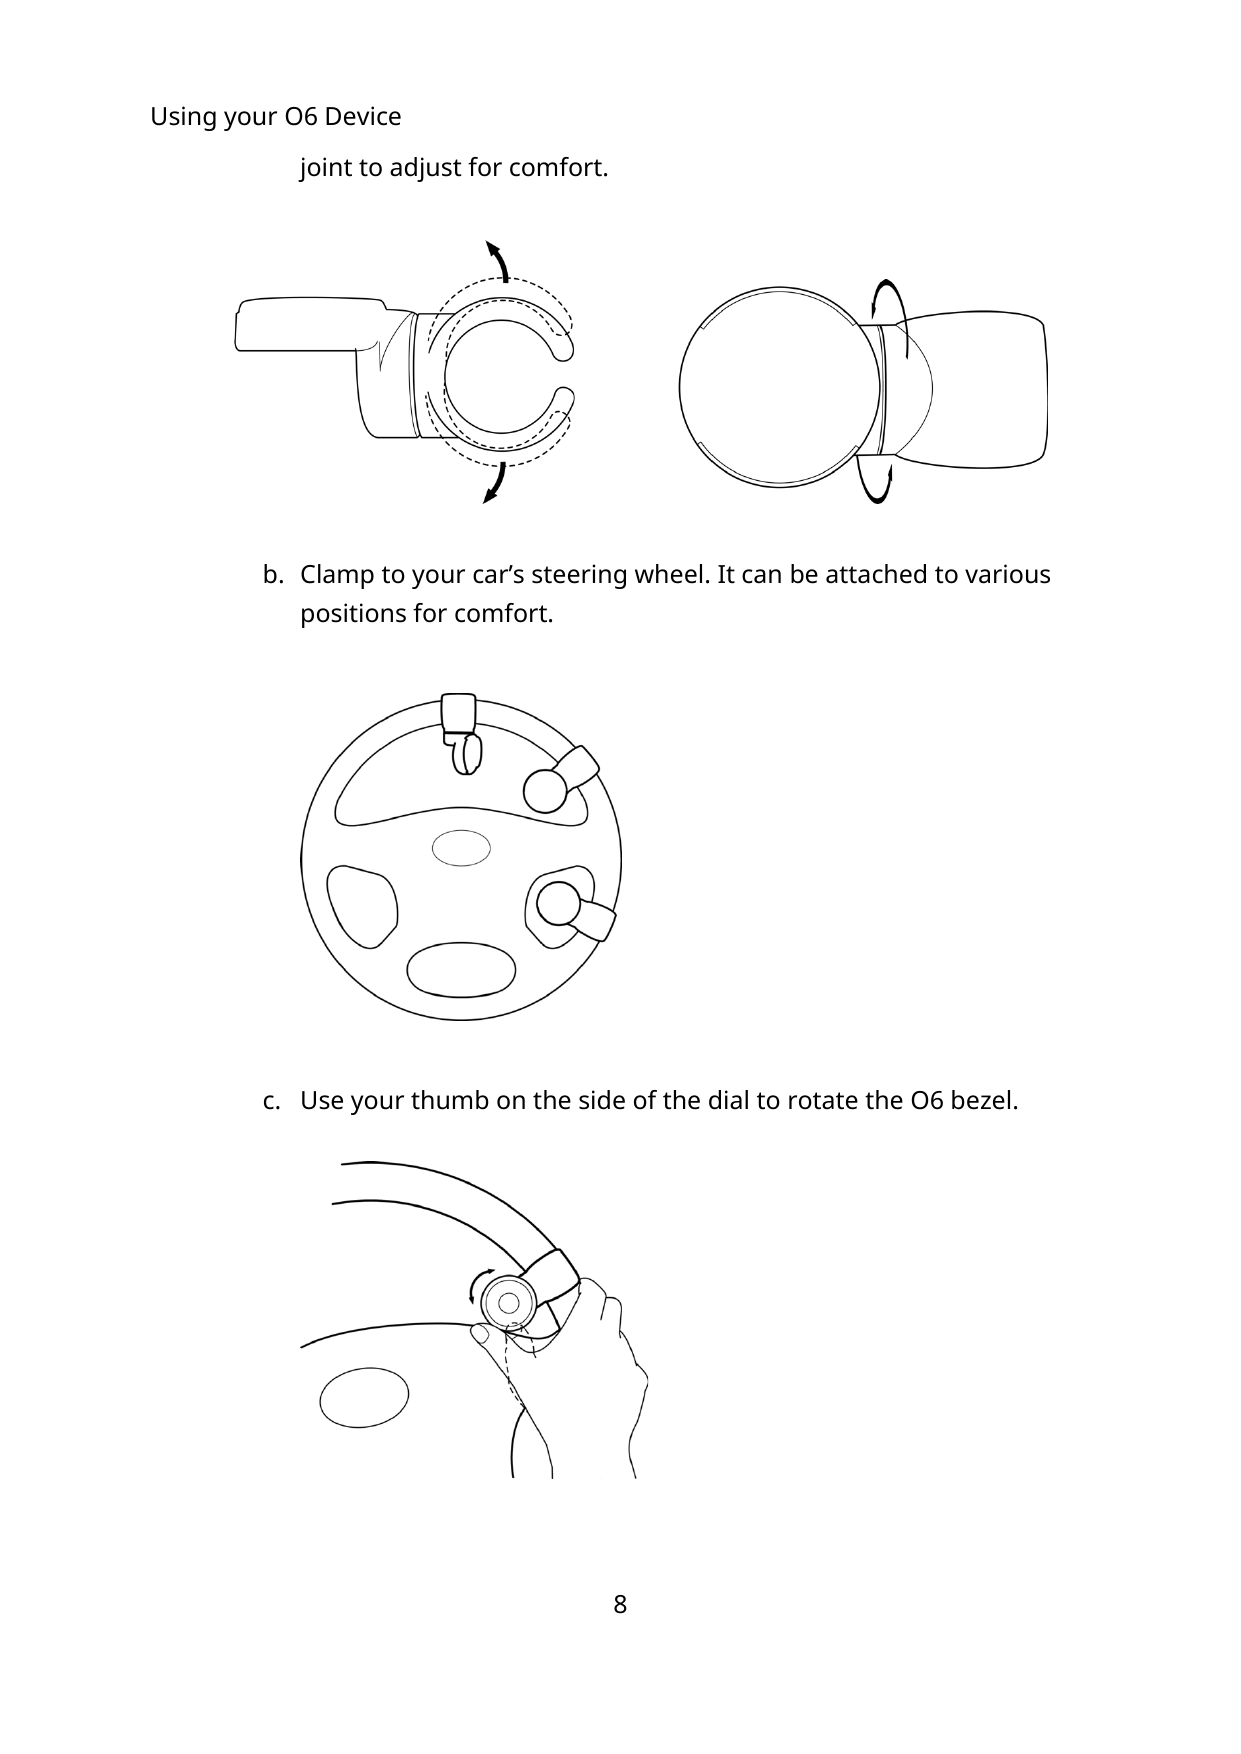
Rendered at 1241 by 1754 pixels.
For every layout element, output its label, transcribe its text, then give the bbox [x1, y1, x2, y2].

picture [300, 693, 622, 1021]
list Clamp to your car’s steering wheel. It can be attached to various positions for comfort. [262, 557, 1090, 630]
picture [300, 1161, 649, 1479]
picture [234, 240, 575, 504]
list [262, 150, 1090, 184]
list Use your thumb on the side of the dial to rotate the O6 bezel. [262, 1083, 1090, 1117]
picture [678, 279, 1048, 504]
